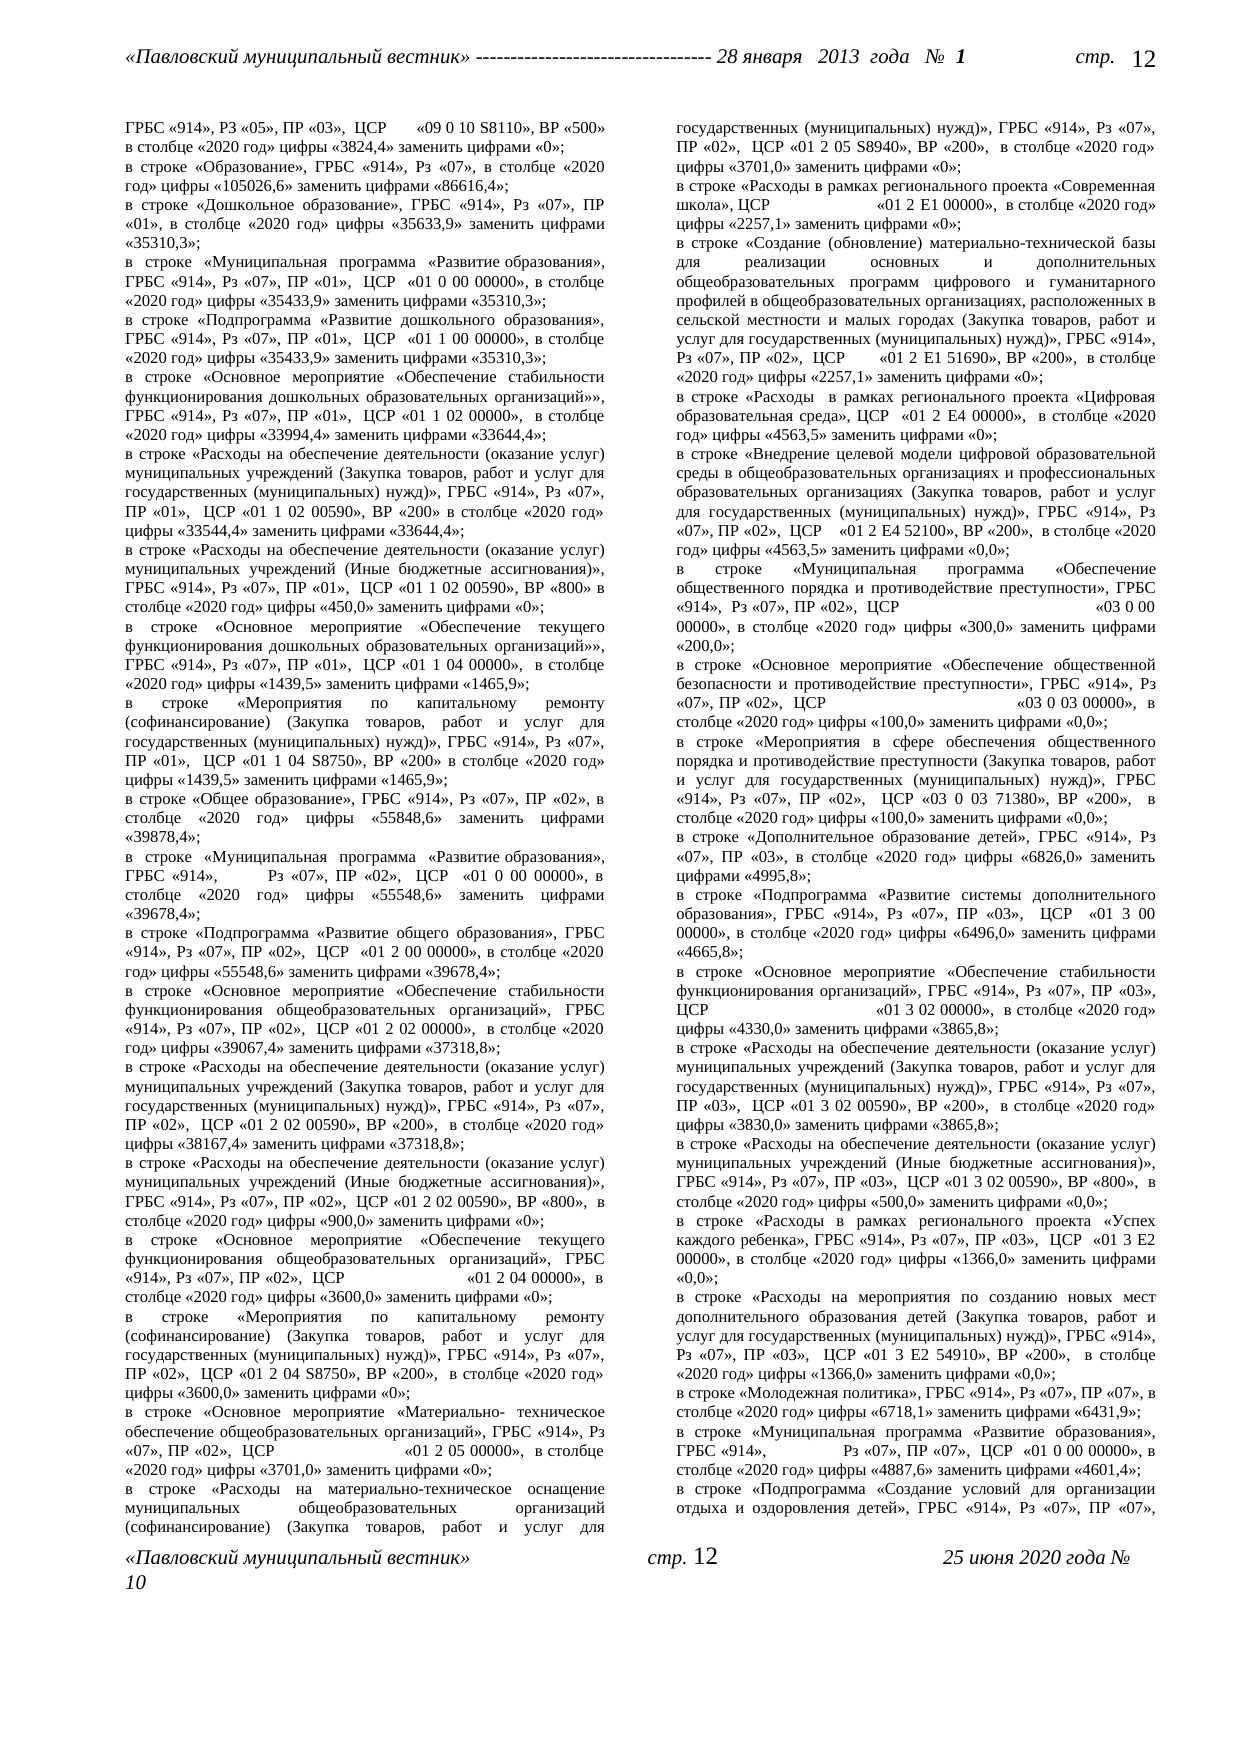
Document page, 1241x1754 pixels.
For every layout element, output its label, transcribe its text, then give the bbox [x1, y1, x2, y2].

text в строке «Дополнительное образование детей», ГРБС «914», Рз «07», ПР «03», в столбце «2020 год» цифры «6826,0» заменить цифрами «4995,8»; [676, 827, 1156, 885]
text в строке «Расходы на обеспечение деятельности (оказание услуг) муниципальных учреждений (Иные бюджетные ассигнования)», ГРБС «914», Рз «07», ПР «02», ЦСР «01 2 02 00590», ВР «800», в столбце «2020 год» цифры «900,0» заменить цифрами «0»; [125, 1153, 605, 1230]
text в строке «Расходы на материально-техническое оснащение муниципальных общеобразовательных организаций (софинансирование) (Закупка товаров, работ и услуг для государственных (муниципальных) нужд)», ГРБС «914», Рз «07», ПР «02», ЦСР «01 2 05 S8940», ВР «200», в столбце «2020 год» цифры «3701,0» заменить цифрами «0»; [125, 1479, 605, 1536]
text в строке «Расходы на мероприятия по созданию новых мест дополнительного образования детей (Закупка товаров, работ и услуг для государственных (муниципальных) нужд)», ГРБС «914», Рз «07», ПР «03», ЦСР «01 3 Е2 54910», ВР «200», в столбце «2020 год» цифры «1366,0» заменить цифрами «0,0»; [676, 1287, 1156, 1383]
text в строке «Основное мероприятие «Обеспечение стабильности функционирования организаций», ГРБС «914», Рз «07», ПР «03», ЦСР «01 3 02 00000», в столбце «2020 год» цифры «4330,0» заменить цифрами «3865,8»; [676, 961, 1156, 1038]
text в строке «Расходы в рамках регионального проекта «Цифровая образовательная среда», ЦСР «01 2 E4 00000», в столбце «2020 год» цифры «4563,5» заменить цифрами «0»; [676, 386, 1156, 444]
text в строке «Основное мероприятие «Обеспечение общественной безопасности и противодействие преступности», ГРБС «914», Рз «07», ПР «02», ЦСР «03 0 03 00000», в столбце «2020 год» цифры «100,0» заменить цифрами «0,0»; [676, 655, 1156, 731]
text в строке «Основное мероприятие «Материально- техническое обеспечение общеобразовательных организаций», ГРБС «914», Рз «07», ПР «02», ЦСР «01 2 05 00000», в столбце «2020 год» цифры «3701,0» заменить цифрами «0»; [125, 1402, 605, 1479]
text в строке «Подпрограмма «Развитие системы дополнительного образования», ГРБС «914», Рз «07», ПР «03», ЦСР «01 3 00 00000», в столбце «2020 год» цифры «6496,0» заменить цифрами «4665,8»; [676, 885, 1156, 961]
text в строке «Муниципальная программа «Развитие образования», ГРБС «914», Рз «07», ПР «01», ЦСР «01 0 00 00000», в столбце «2020 год» цифры «35433,9» заменить цифрами «35310,3»; [125, 252, 605, 310]
text в строке «Общее образование», ГРБС «914», Рз «07», ПР «02», в столбце «2020 год» цифры «55848,6» заменить цифрами «39878,4»; [125, 789, 605, 846]
text в строке «Основное мероприятие «Обеспечение стабильности функционирования дошкольных образовательных организаций»», ГРБС «914», Рз «07», ПР «01», ЦСР «01 1 02 00000», в столбце «2020 год» цифры «33994,4» заменить цифрами «33644,4»; [125, 367, 605, 444]
text в строке «Подпрограмма «Развитие дошкольного образования», ГРБС «914», Рз «07», ПР «01», ЦСР «01 1 00 00000», в столбце «2020 год» цифры «35433,9» заменить цифрами «35310,3»; [125, 310, 605, 367]
text в строке «Расходы в рамках регионального проекта «Современная школа», ЦСР «01 2 E1 00000», в столбце «2020 год» цифры «2257,1» заменить цифрами «0»; [676, 176, 1156, 233]
text в строке «Создание (обновление) материально-технической базы для реализации основных и дополнительных общеобразовательных программ цифрового и гуманитарного профилей в общеобразовательных организациях, расположенных в сельской местности и малых городах (Закупка товаров, работ и услуг для государственных (муниципальных) нужд)», ГРБС «914», Рз «07», ПР «02», ЦСР «01 2 E1 51690», ВР «200», в столбце «2020 год» цифры «2257,1» заменить цифрами «0»; [676, 233, 1156, 386]
text в строке «Молодежная политика», ГРБС «914», Рз «07», ПР «07», в столбце «2020 год» цифры «6718,1» заменить цифрами «6431,9»; [676, 1383, 1156, 1421]
text в строке «Расходы в рамках регионального проекта «Успех каждого ребенка», ГРБС «914», Рз «07», ПР «03», ЦСР «01 3 Е2 00000», в столбце «2020 год» цифры «1366,0» заменить цифрами «0,0»; [676, 1211, 1156, 1287]
text в строке «Муниципальная программа «Обеспечение общественного порядка и противодействие преступности», ГРБС «914», Рз «07», ПР «02», ЦСР «03 0 00 00000», в столбце «2020 год» цифры «300,0» заменить цифрами «200,0»; [676, 559, 1156, 655]
text в строке «Мероприятия в сфере обеспечения общественного порядка и противодействие преступности (Закупка товаров, работ и услуг для государственных (муниципальных) нужд)», ГРБС «914», Рз «07», ПР «02», ЦСР «03 0 03 71380», ВР «200», в столбце «2020 год» цифры «100,0» заменить цифрами «0,0»; [676, 731, 1156, 827]
text в строке «Муниципальная программа «Развитие образования», ГРБС «914», Рз «07», ПР «02», ЦСР «01 0 00 00000», в столбце «2020 год» цифры «55548,6» заменить цифрами «39678,4»; [125, 846, 605, 923]
text в строке «Мероприятия по капитальному ремонту (софинансирование) (Закупка товаров, работ и услуг для государственных (муниципальных) нужд)», ГРБС «914», Рз «07», ПР «01», ЦСР «01 1 04 S8750», ВР «200» в столбце «2020 год» цифры «1439,5» заменить цифрами «1465,9»; [125, 693, 605, 789]
text в строке «Расходы на обеспечение деятельности (оказание услуг) муниципальных учреждений (Иные бюджетные ассигнования)», ГРБС «914», Рз «07», ПР «01», ЦСР «01 1 02 00590», ВР «800» в столбце «2020 год» цифры «450,0» заменить цифрами «0»; [125, 540, 605, 616]
text в строке «Муниципальная программа «Развитие образования», ГРБС «914», Рз «07», ПР «07», ЦСР «01 0 00 00000», в столбце «2020 год» цифры «4887,6» заменить цифрами «4601,4»; [676, 1421, 1156, 1479]
text в строке «Основное мероприятие «Обеспечение стабильности функционирования общеобразовательных организаций», ГРБС «914», Рз «07», ПР «02», ЦСР «01 2 02 00000», в столбце «2020 год» цифры «39067,4» заменить цифрами «37318,8»; [125, 981, 605, 1057]
text в строке «Расходы на обеспечение деятельности (оказание услуг) муниципальных учреждений (Закупка товаров, работ и услуг для государственных (муниципальных) нужд)», ГРБС «914», Рз «07», ПР «03», ЦСР «01 3 02 00590», ВР «200», в столбце «2020 год» цифры «3830,0» заменить цифрами «3865,8»; [676, 1038, 1156, 1134]
text в строке «Образование», ГРБС «914», Рз «07», в столбце «2020 год» цифры «105026,6» заменить цифрами «86616,4»; [125, 156, 605, 195]
text в строке «Основное мероприятие «Обеспечение текущего функционирования общеобразовательных организаций», ГРБС «914», Рз «07», ПР «02», ЦСР «01 2 04 00000», в столбце «2020 год» цифры «3600,0» заменить цифрами «0»; [125, 1230, 605, 1306]
text в строке «Основное мероприятие «Обеспечение текущего функционирования дошкольных образовательных организаций»», ГРБС «914», Рз «07», ПР «01», ЦСР «01 1 04 00000», в столбце «2020 год» цифры «1439,5» заменить цифрами «1465,9»; [125, 616, 605, 693]
text в строке «Мероприятия по капитальному ремонту (софинансирование) (Закупка товаров, работ и услуг для государственных (муниципальных) нужд)», ГРБС «914», Рз «07», ПР «02», ЦСР «01 2 04 S8750», ВР «200», в столбце «2020 год» цифры «3600,0» заменить цифрами «0»; [125, 1306, 605, 1402]
text в строке «Дошкольное образование», ГРБС «914», Рз «07», ПР «01», в столбце «2020 год» цифры «35633,9» заменить цифрами «35310,3»; [125, 195, 605, 252]
text в строке «Внедрение целевой модели цифровой образовательной среды в общеобразовательных организациях и профессиональных образовательных организациях (Закупка товаров, работ и услуг для государственных (муниципальных) нужд)», ГРБС «914», Рз «07», ПР «02», ЦСР «01 2 E4 52100», ВР «200», в столбце «2020 год» цифры «4563,5» заменить цифрами «0,0»; [676, 444, 1156, 559]
text в строке «Расходы на обеспечение деятельности (оказание услуг) муниципальных учреждений (Закупка товаров, работ и услуг для государственных (муниципальных) нужд)», ГРБС «914», Рз «07», ПР «01», ЦСР «01 1 02 00590», ВР «200» в столбце «2020 год» цифры «33544,4» заменить цифрами «33644,4»; [125, 444, 605, 540]
text в строке «Расходы на обеспечение деятельности (оказание услуг) муниципальных учреждений (Иные бюджетные ассигнования)», ГРБС «914», Рз «07», ПР «03», ЦСР «01 3 02 00590», ВР «800», в столбце «2020 год» цифры «500,0» заменить цифрами «0,0»; [676, 1134, 1156, 1211]
text в строке «Подпрограмма «Развитие общего образования», ГРБС «914», Рз «07», ПР «02», ЦСР «01 2 00 00000», в столбце «2020 год» цифры «55548,6» заменить цифрами «39678,4»; [125, 923, 605, 981]
text в строке «Расходы на материально-техническое оснащение муниципальных общеобразовательных организаций (софинансирование) (Закупка товаров, работ и услуг для государственных (муниципальных) нужд)», ГРБС «914», Рз «07», ПР «02», ЦСР «01 2 05 S8940», ВР «200», в столбце «2020 год» цифры «3701,0» заменить цифрами «0»; [676, 118, 1156, 176]
text в строке «Расходы на обеспечение деятельности (оказание услуг) муниципальных учреждений (Закупка товаров, работ и услуг для государственных (муниципальных) нужд)», ГРБС «914», Рз «07», ПР «02», ЦСР «01 2 02 00590», ВР «200», в столбце «2020 год» цифры «38167,4» заменить цифрами «37318,8»; [125, 1057, 605, 1153]
